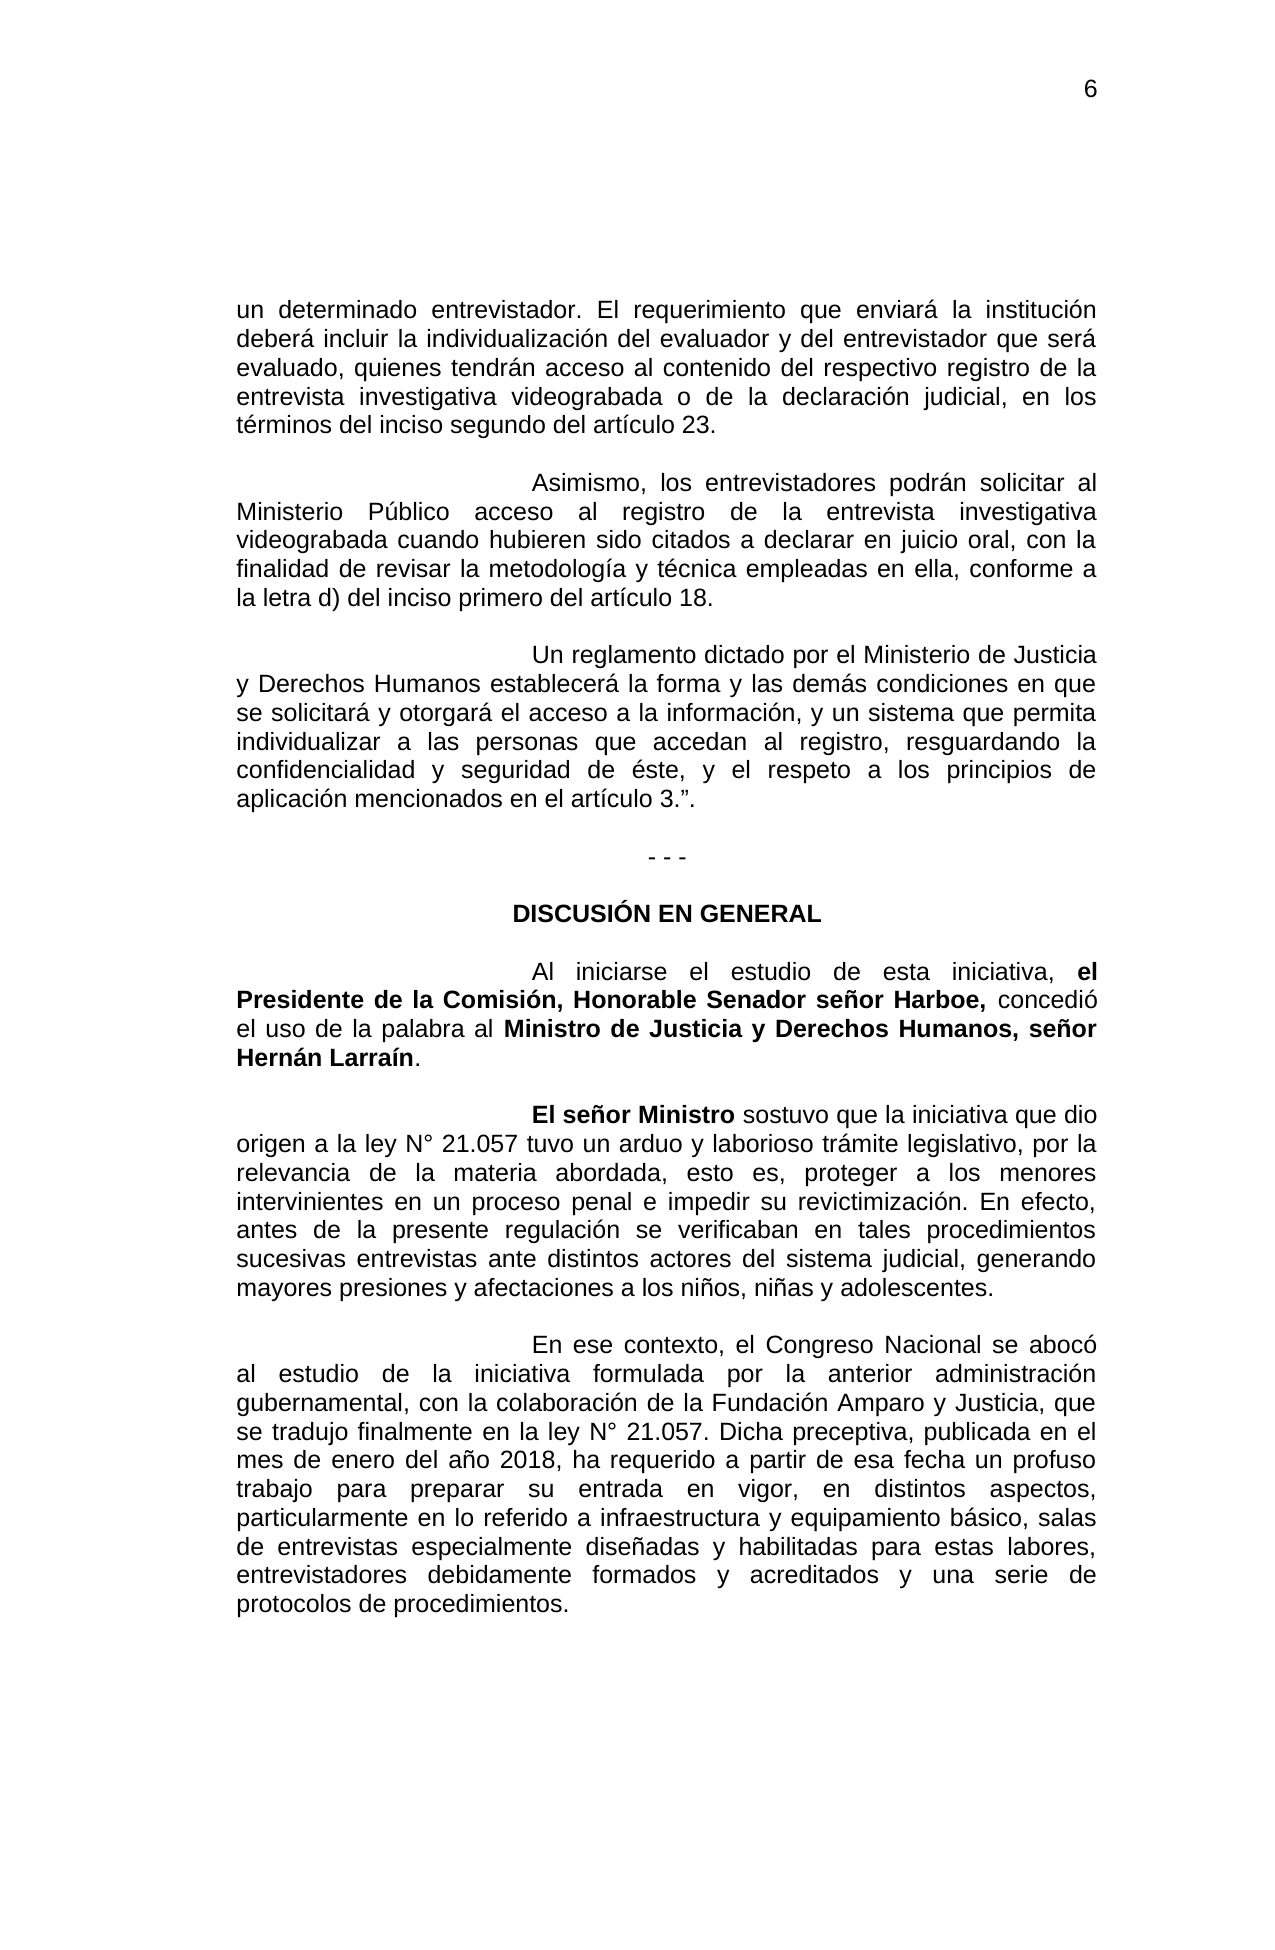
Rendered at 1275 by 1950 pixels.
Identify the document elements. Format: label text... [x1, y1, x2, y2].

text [236, 295, 1098, 439]
text Asimismo, los entrevistadores podrán solicitar al Ministerio Público acceso al registro de la entrevista investigativa videograbada cuando hubieren sido citados a declarar en juicio oral, con la finalidad de revisar la metodología y técnica empleadas en ella, conforme a la letra d) del inciso primero del artículo 18. [236, 468, 1098, 612]
text El señor Ministro sostuvo que la iniciativa que dio origen a la ley N° 21.057 tuvo un arduo y laborioso trámite legislativo, por la relevancia de la materia abordada, esto es, proteger a los menores intervinientes en un proceso penal e impedir su revictimización. En efecto, antes de la presente regulación se verificaban en tales procedimientos sucesivas entrevistas ante distintos actores del sistema judicial, generando mayores presiones y afectaciones a los niños, niñas y adolescentes. [236, 1100, 1098, 1302]
text DISCUSIÓN EN GENERAL [236, 899, 1098, 928]
text Un reglamento dictado por el Ministerio de Justicia y Derechos Humanos establecerá la forma y las demás condiciones en que se solicitará y otorgará el acceso a la información, y un sistema que permita individualizar a las personas que accedan al registro, resguardando la confidencialidad y seguridad de éste, y el respeto a los principios de aplicación mencionados en el artículo 3.”. [236, 640, 1098, 813]
text En ese contexto, el Congreso Nacional se abocó al estudio de la iniciativa formulada por la anterior administración gubernamental, con la colaboración de la Fundación Amparo y Justicia, que se tradujo finalmente en la ley N° 21.057. Dicha preceptiva, publicada en el mes de enero del año 2018, ha requerido a partir de esa fecha un profuso trabajo para preparar su entrada en vigor, en distintos aspectos, particularmente en lo referido a infraestructura y equipamiento básico, salas de entrevistas especialmente diseñadas y habilitadas para estas labores, entrevistadores debidamente formados y acreditados y una serie de protocolos de procedimientos. [236, 1330, 1098, 1618]
text Al iniciarse el estudio de esta iniciativa, el Presidente de la Comisión, Honorable Senador señor Harboe, concedió el uso de la palabra al Ministro de Justicia y Derechos Humanos, señor Hernán Larraín. [236, 957, 1098, 1072]
text - - - [236, 842, 1098, 870]
